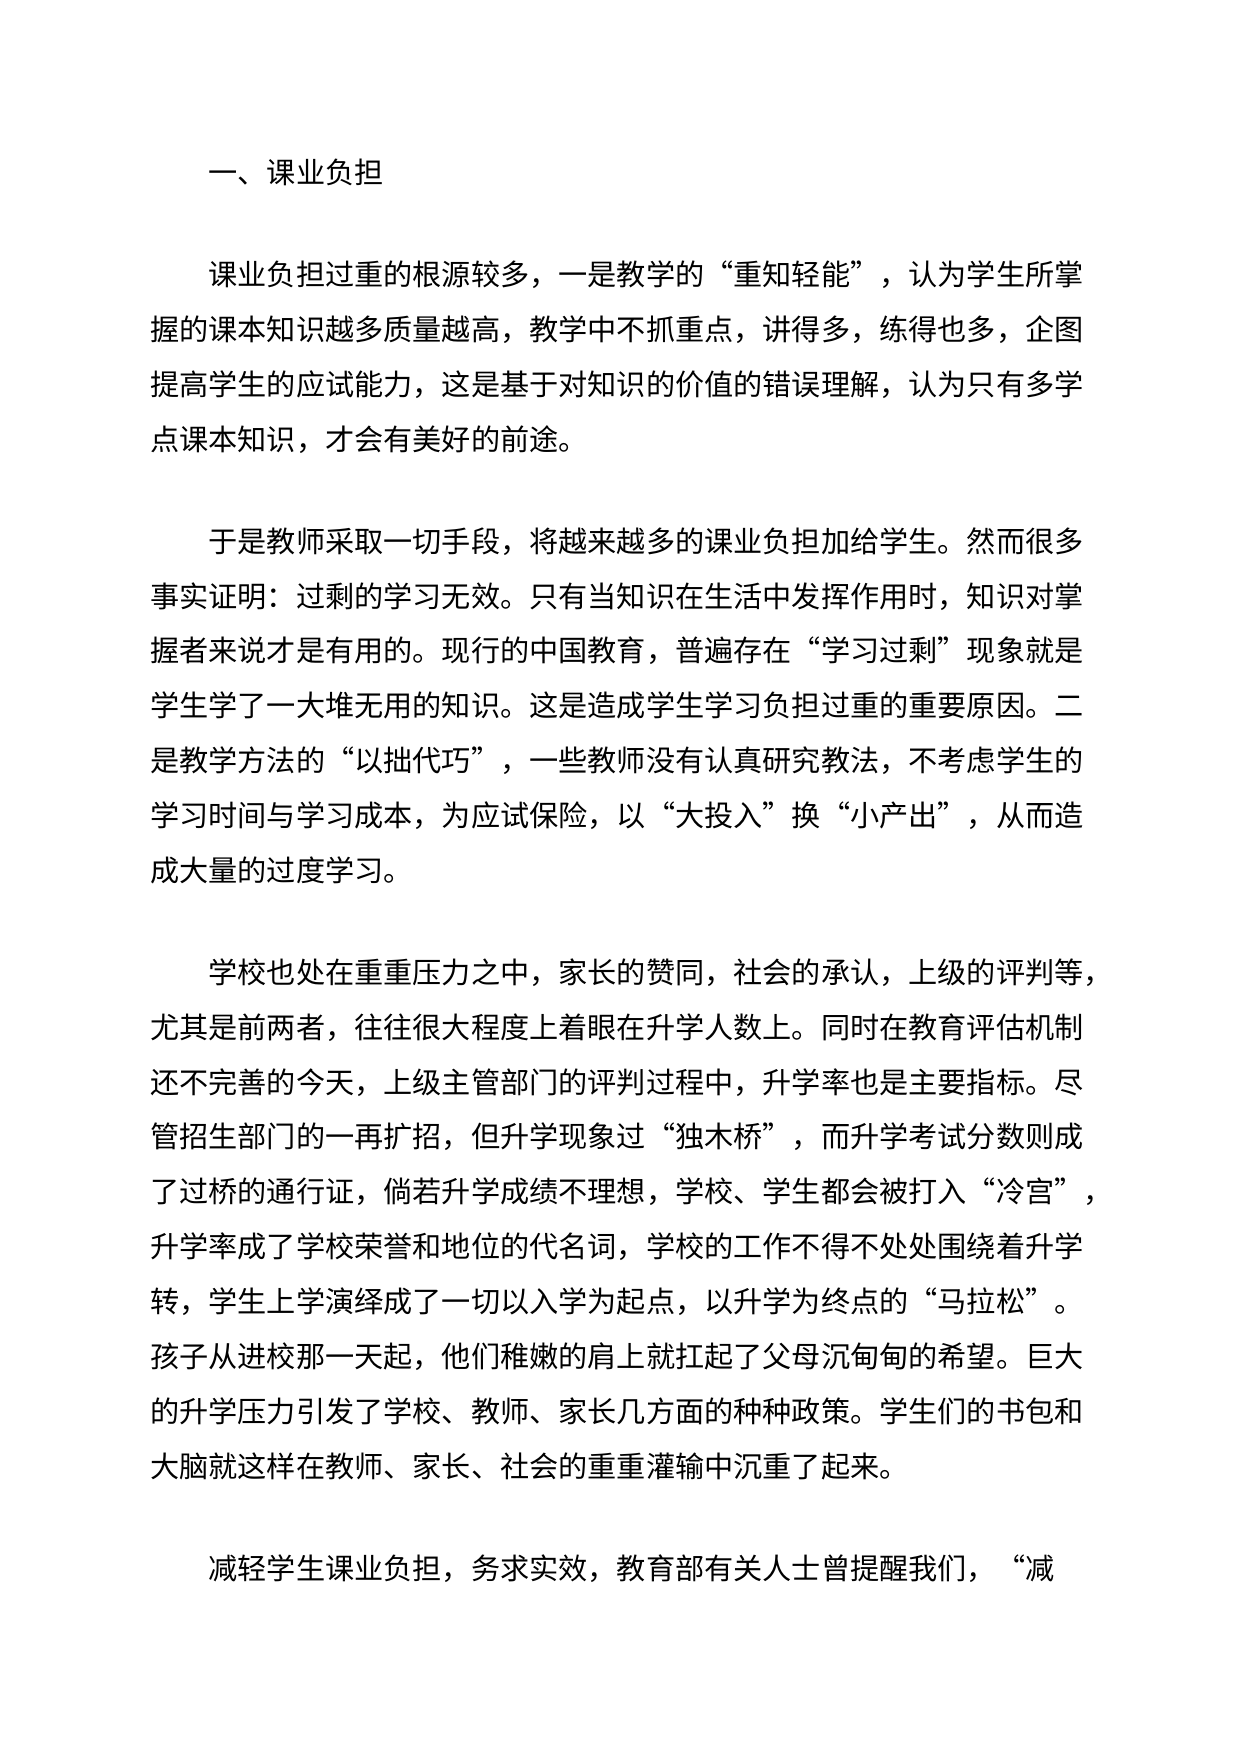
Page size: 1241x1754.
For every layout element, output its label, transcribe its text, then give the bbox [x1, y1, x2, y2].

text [150, 1545, 1090, 1587]
text 课业负担过重的根源较多，一是教学的“重知轻能”，认为学生所掌握的课本知识越多质量越高，教学中不抓重点，讲得多，练得也多，企图提高学生的应试能力，这是基于对知识的价值的错误理解，认为只有多学点课本知识，才会有美好的前途。 [150, 252, 1090, 459]
text 一、课业负担 [150, 150, 1090, 192]
text 于是教师采取一切手段，将越来越多的课业负担加给学生。然而很多事实证明：过剩的学习无效。只有当知识在生活中发挥作用时，知识对掌握者来说才是有用的。现行的中国教育，普遍存在“学习过剩”现象就是学生学了一大堆无用的知识。这是造成学生学习负担过重的重要原因。二是教学方法的“以拙代巧”，一些教师没有认真研究教法，不考虑学生的学习时间与学习成本，为应试保险，以“大投入”换“小产出”，从而造成大量的过度学习。 [150, 518, 1090, 890]
text 学校也处在重重压力之中，家长的赞同，社会的承认，上级的评判等，尤其是前两者，往往很大程度上着眼在升学人数上。同时在教育评估机制还不完善的今天，上级主管部门的评判过程中，升学率也是主要指标。尽管招生部门的一再扩招，但升学现象过“独木桥”，而升学考试分数则成了过桥的通行证，倘若升学成绩不理想，学校、学生都会被打入“冷宫”，升学率成了学校荣誉和地位的代名词，学校的工作不得不处处围绕着升学转，学生上学演绎成了一切以入学为起点，以升学为终点的“马拉松”。孩子从进校那一天起，他们稚嫩的肩上就扛起了父母沉甸甸的希望。巨大的升学压力引发了学校、教师、家长几方面的种种政策。学生们的书包和大脑就这样在教师、家长、社会的重重灌输中沉重了起来。 [150, 949, 1090, 1486]
